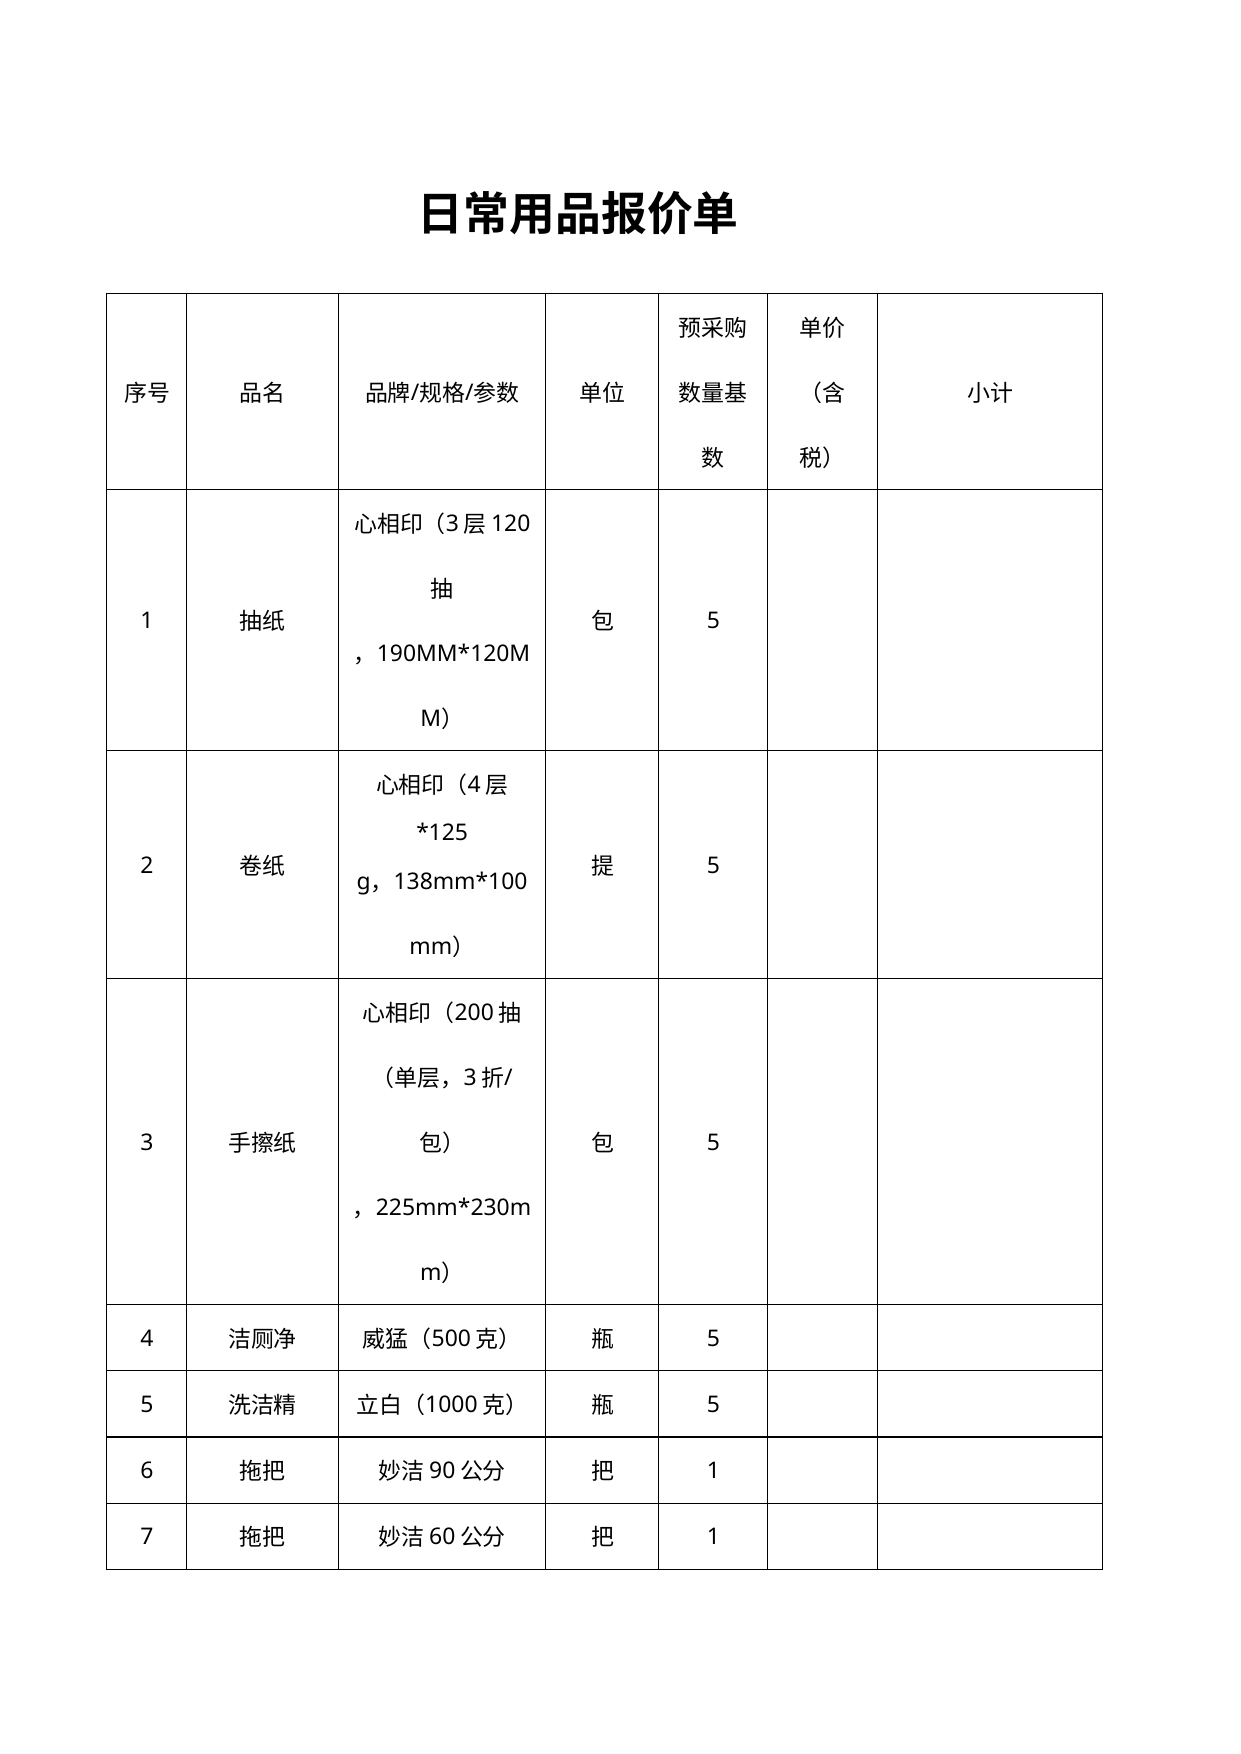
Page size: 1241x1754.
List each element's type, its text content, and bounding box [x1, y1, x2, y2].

table_cell [878, 1371, 1102, 1436]
table_cell 5 [659, 1305, 767, 1370]
table_header 单价（含税） [768, 294, 877, 489]
table_cell 拖把 [187, 1438, 338, 1502]
table_cell 5 [659, 490, 767, 750]
table_cell [768, 490, 877, 750]
table_cell 2 [107, 751, 186, 978]
table_cell 洗洁精 [187, 1371, 338, 1436]
table_cell [768, 1305, 877, 1370]
table_cell 3 [107, 979, 186, 1304]
table_header 品名 [187, 294, 338, 489]
table_cell 妙洁90公分 [339, 1438, 545, 1502]
table_cell [878, 979, 1102, 1304]
table_cell [768, 1504, 877, 1568]
table_header 预采购数量基数 [659, 294, 767, 489]
table_cell 立白（1000克） [339, 1371, 545, 1436]
table_cell [768, 1371, 877, 1436]
table_cell 4 [107, 1305, 186, 1370]
table_cell 拖把 [187, 1504, 338, 1568]
table_cell [878, 1438, 1102, 1502]
table_cell 心相印（3层120抽，190MM*120MM） [339, 490, 545, 750]
table_cell 5 [659, 751, 767, 978]
table_cell 卷纸 [187, 751, 338, 978]
table_cell 心相印（200抽（单层，3折/包），225mm*230mm） [339, 979, 545, 1304]
table_cell 1 [107, 490, 186, 750]
table_cell 提 [546, 751, 658, 978]
table_cell 1 [659, 1438, 767, 1502]
table_cell 1 [659, 1504, 767, 1568]
text 日常用品报价单 [187, 162, 1053, 259]
table_cell [768, 751, 877, 978]
table_cell 抽纸 [187, 490, 338, 750]
table_cell 7 [107, 1504, 186, 1568]
table_cell 妙洁60公分 [339, 1504, 545, 1568]
table_cell 把 [546, 1438, 658, 1502]
table_cell [878, 751, 1102, 978]
table_cell 把 [546, 1504, 658, 1568]
table_cell 威猛（500克） [339, 1305, 545, 1370]
table_cell 5 [107, 1371, 186, 1436]
table_header 小计 [878, 294, 1102, 489]
table_cell 5 [659, 1371, 767, 1436]
table_cell [878, 1504, 1102, 1568]
table_cell 洁厕净 [187, 1305, 338, 1370]
table_cell 6 [107, 1438, 186, 1502]
table_header 序号 [107, 294, 186, 489]
table_cell 瓶 [546, 1305, 658, 1370]
table_cell [878, 490, 1102, 750]
table_cell 瓶 [546, 1371, 658, 1436]
table_cell 5 [659, 979, 767, 1304]
table_cell [878, 1305, 1102, 1370]
table_header 单位 [546, 294, 658, 489]
table_cell 心相印（4层*125g，138mm*100mm） [339, 751, 545, 978]
table_cell [768, 1438, 877, 1502]
table_cell 包 [546, 979, 658, 1304]
table_cell 手擦纸 [187, 979, 338, 1304]
table_cell 包 [546, 490, 658, 750]
table_cell [768, 979, 877, 1304]
table_header 品牌/规格/参数 [339, 294, 545, 489]
